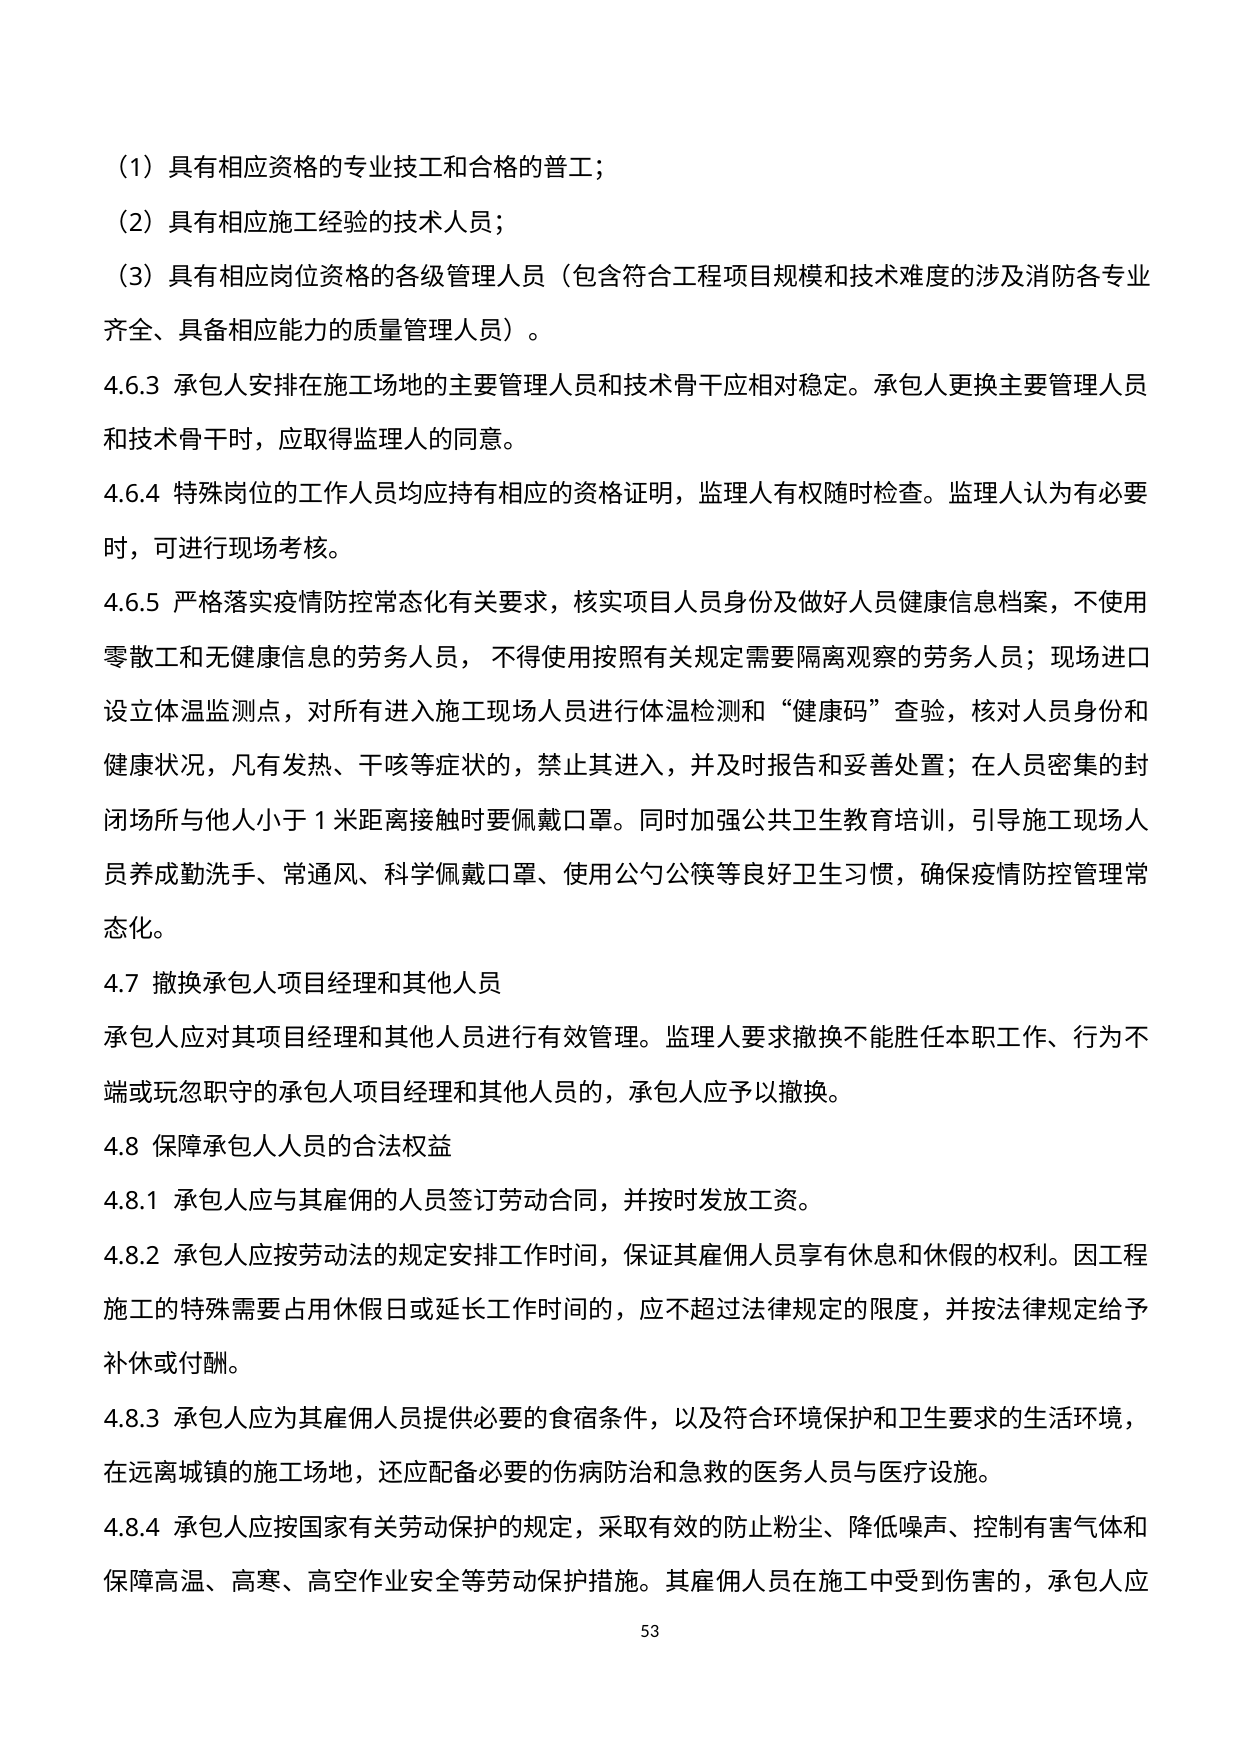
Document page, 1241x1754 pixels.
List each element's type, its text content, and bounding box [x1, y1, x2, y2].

text 4.7 撤换承包人项目经理和其他人员 [103, 963, 1152, 999]
text 4.8.1 承包人应与其雇佣的人员签订劳动合同，并按时发放工资。 [103, 1181, 1152, 1217]
text 4.8 保障承包人人员的合法权益 [103, 1126, 1152, 1163]
text 承包人应对其项目经理和其他人员进行有效管理。监理人要求撤换不能胜任本职工作、行为不端或玩忽职守的承包人项目经理和其他人员的，承包人应予以撤换。 [103, 1018, 1152, 1108]
text 4.8.2 承包人应按劳动法的规定安排工作时间，保证其雇佣人员享有休息和休假的权利。因工程施工的特殊需要占用休假日或延长工作时间的，应不超过法律规定的限度，并按法律规定给予补休或付酬。 [103, 1235, 1152, 1380]
text 4.6.4 特殊岗位的工作人员均应持有相应的资格证明，监理人有权随时检查。监理人认为有必要时，可进行现场考核。 [103, 474, 1152, 564]
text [103, 1507, 1152, 1598]
text 4.6.5 严格落实疫情防控常态化有关要求，核实项目人员身份及做好人员健康信息档案，不使用零散工和无健康信息的劳务人员， 不得使用按照有关规定需要隔离观察的劳务人员；现场进口设立体温监测点，对所有进入施工现场人员进行体温检测和“健康码”查验，核对人员身份和健康状况，凡有发热、干咳等症状的，禁止其进入，并及时报告和妥善处置；在人员密集的封闭场所与他人小于1米距离接触时要佩戴口罩。同时加强公共卫生教育培训，引导施工现场人员养成勤洗手、常通风、科学佩戴口罩、使用公勺公筷等良好卫生习惯，确保疫情防控管理常态化。 [103, 583, 1152, 945]
text （2）具有相应施工经验的技术人员； [103, 202, 1152, 238]
text 4.8.3 承包人应为其雇佣人员提供必要的食宿条件，以及符合环境保护和卫生要求的生活环境，在远离城镇的施工场地，还应配备必要的伤病防治和急救的医务人员与医疗设施。 [103, 1398, 1152, 1489]
text （1）具有相应资格的专业技工和合格的普工； [103, 148, 1152, 184]
text （3）具有相应岗位资格的各级管理人员（包含符合工程项目规模和技术难度的涉及消防各专业齐全、具备相应能力的质量管理人员）。 [103, 256, 1152, 347]
text 4.6.3 承包人安排在施工场地的主要管理人员和技术骨干应相对稳定。承包人更换主要管理人员和技术骨干时，应取得监理人的同意。 [103, 365, 1152, 456]
